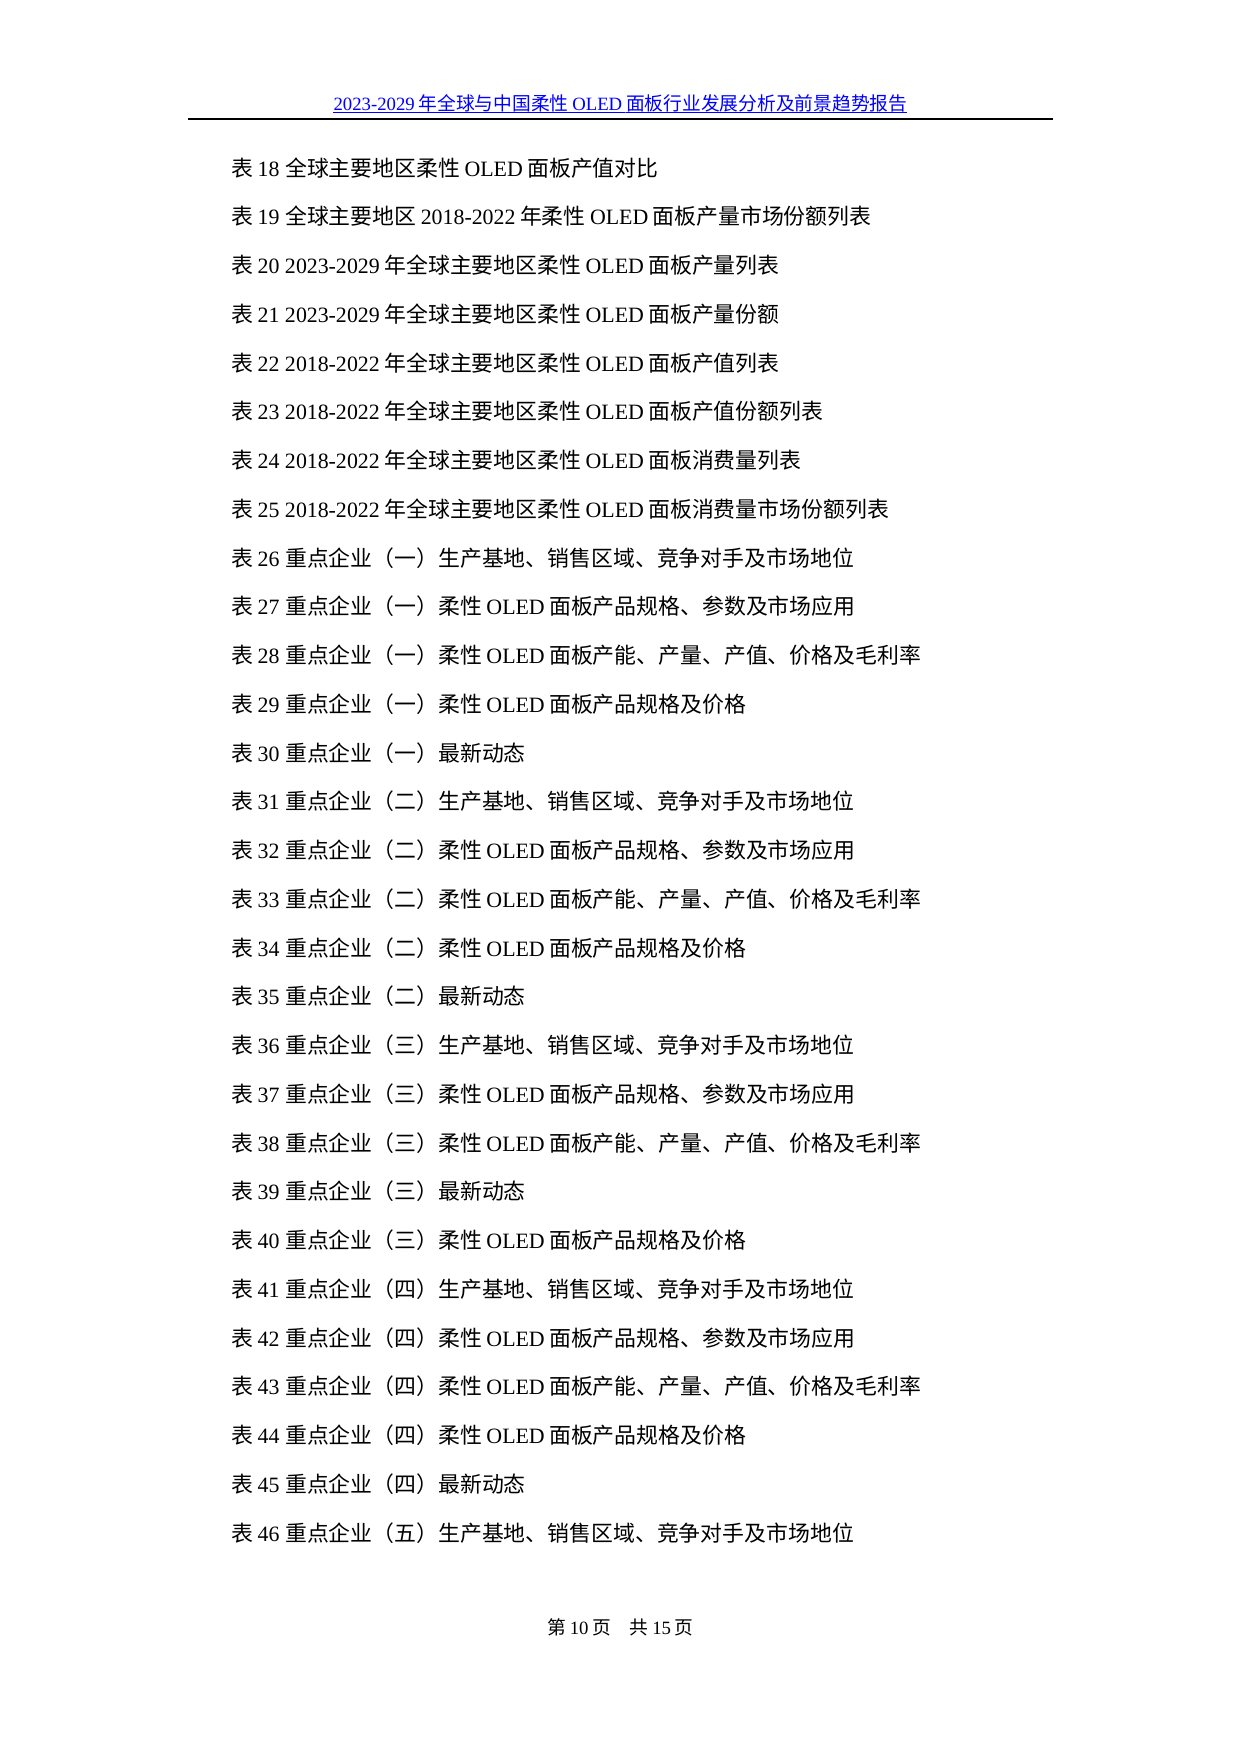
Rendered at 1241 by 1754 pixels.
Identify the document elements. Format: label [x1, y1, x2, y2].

text [187, 150, 1053, 1548]
